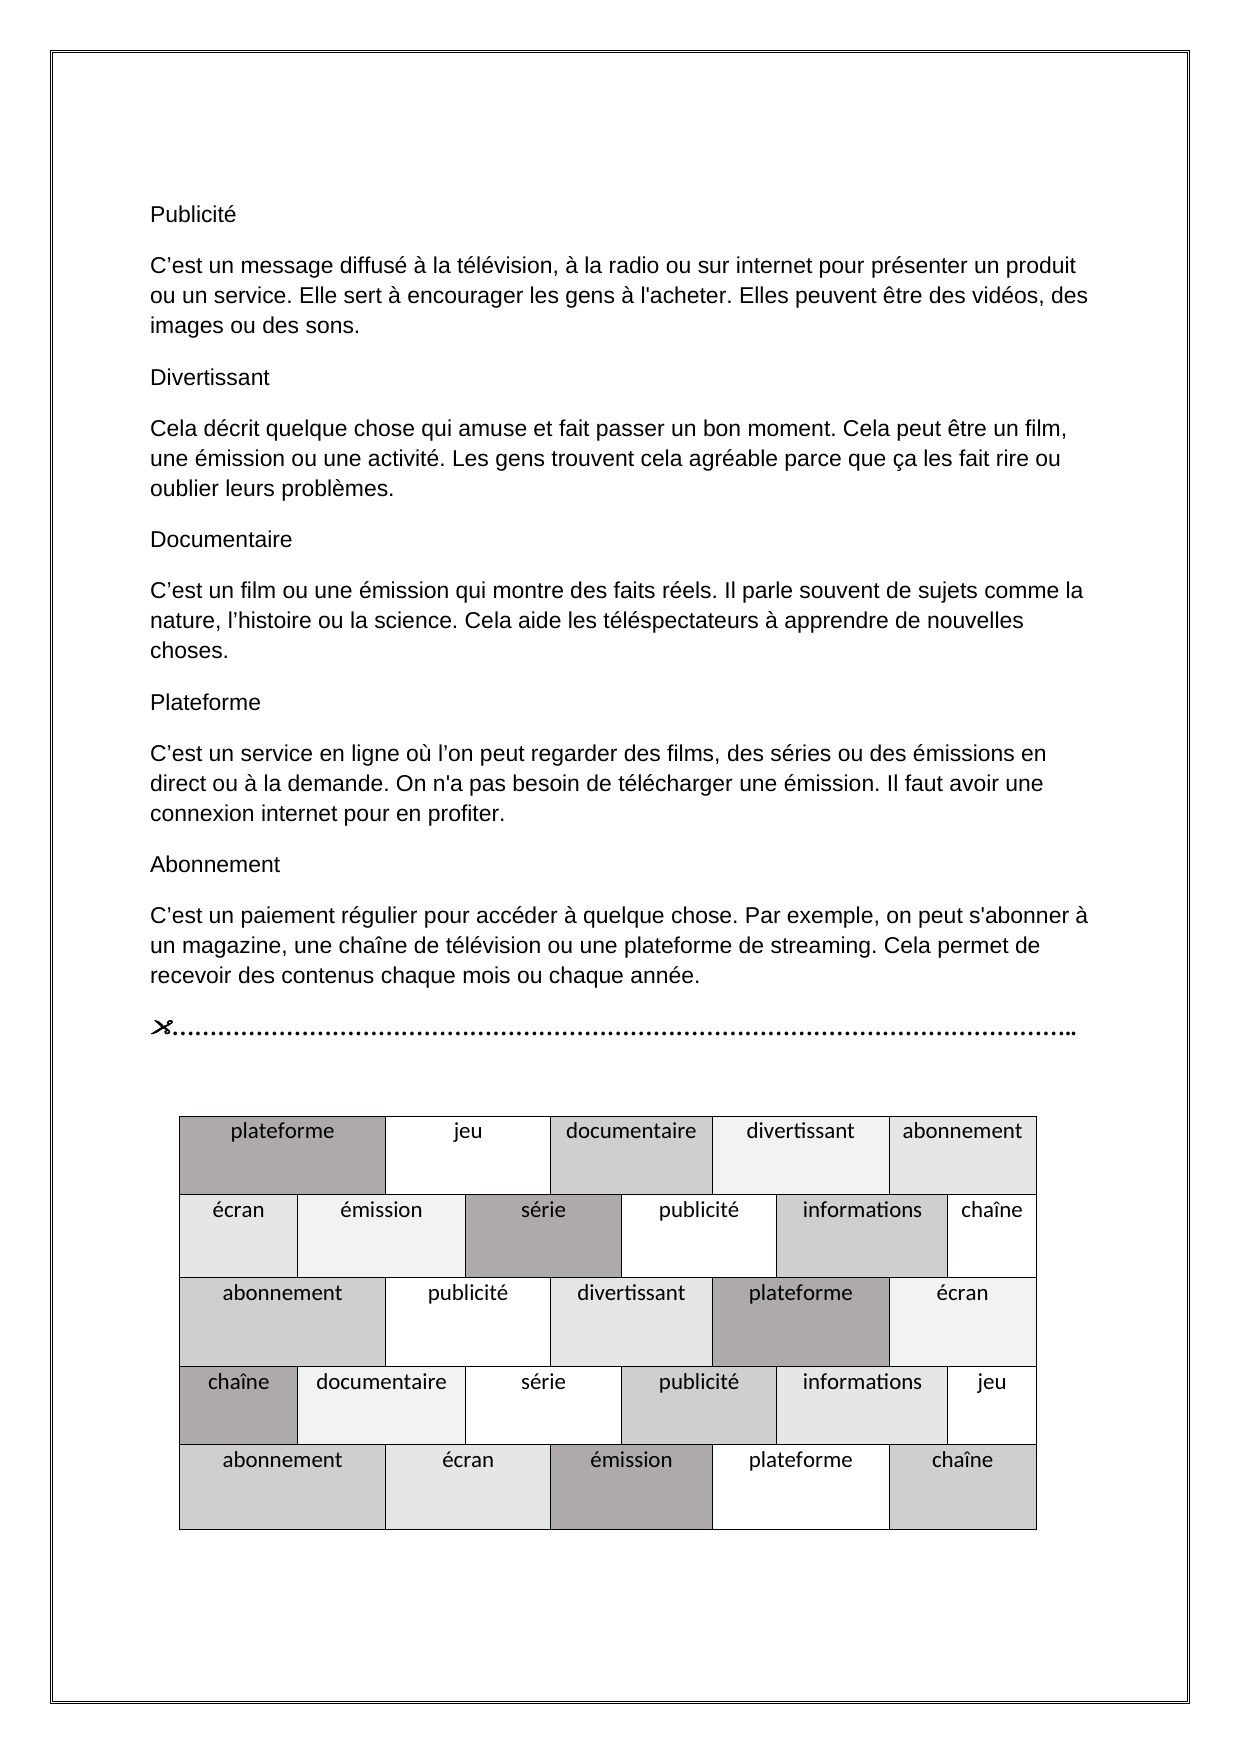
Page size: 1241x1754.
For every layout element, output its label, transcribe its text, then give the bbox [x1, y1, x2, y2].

table_cell documentaire [298, 1367, 465, 1444]
text Publicité [150, 201, 1090, 227]
table_cell chaîne [180, 1367, 297, 1444]
table_cell chaîne [890, 1445, 1036, 1529]
text Plateforme [150, 688, 1090, 715]
table_cell divertissant [551, 1278, 712, 1366]
table_cell plateforme [713, 1445, 889, 1529]
table_cell série [466, 1195, 621, 1277]
table_cell chaîne [948, 1195, 1036, 1277]
table_header plateforme [180, 1117, 385, 1194]
text C’est un service en ligne où l’on peut regarder des films, des séries ou des émissions en direct ou à la demande. On n'a pas besoin de télécharger une émission. Il faut avoir une connexion internet pour en profiter. [150, 739, 1090, 826]
table_header jeu [386, 1117, 550, 1194]
table_cell abonnement [180, 1445, 385, 1529]
table_header documentaire [551, 1117, 712, 1194]
table_cell jeu [948, 1367, 1036, 1444]
table_header divertissant [713, 1117, 889, 1194]
table_header abonnement [890, 1117, 1036, 1194]
text C’est un film ou une émission qui montre des faits réels. Il parle souvent de sujets comme la nature, l’histoire ou la science. Cela aide les téléspectateurs à apprendre de nouvelles choses. [150, 577, 1090, 664]
table_cell série [466, 1367, 621, 1444]
table_cell écran [180, 1195, 297, 1277]
table_cell plateforme [713, 1278, 889, 1366]
table_cell écran [386, 1445, 550, 1529]
table_cell écran [890, 1278, 1036, 1366]
table_cell publicité [622, 1195, 776, 1277]
table_cell publicité [386, 1278, 550, 1366]
text Cela décrit quelque chose qui amuse et fait passer un bon moment. Cela peut être un film, une émission ou une activité. Les gens trouvent cela agréable parce que ça les fait rire ou oublier leurs problèmes. [150, 414, 1090, 501]
text C’est un paiement régulier pour accéder à quelque chose. Par exemple, on peut s'abonner à un magazine, une chaîne de télévision ou une plateforme de streaming. Cela permet de recevoir des contenus chaque mois ou chaque année. [150, 902, 1090, 989]
table_cell émission [551, 1445, 712, 1529]
text Abonnement [150, 851, 1090, 877]
table_cell publicité [622, 1367, 776, 1444]
table_cell émission [298, 1195, 465, 1277]
text Divertissant [150, 363, 1090, 390]
table_cell informations [777, 1195, 947, 1277]
table_cell informations [777, 1367, 947, 1444]
text C’est un message diffusé à la télévision, à la radio ou sur internet pour présenter un produit ou un service. Elle sert à encourager les gens à l'acheter. Elles peuvent être des vidéos, des images ou des sons. [150, 252, 1090, 339]
text Documentaire [150, 526, 1090, 552]
table_cell abonnement [180, 1278, 385, 1366]
text ……………………………………………………………………………………………………….. [150, 1013, 1090, 1040]
